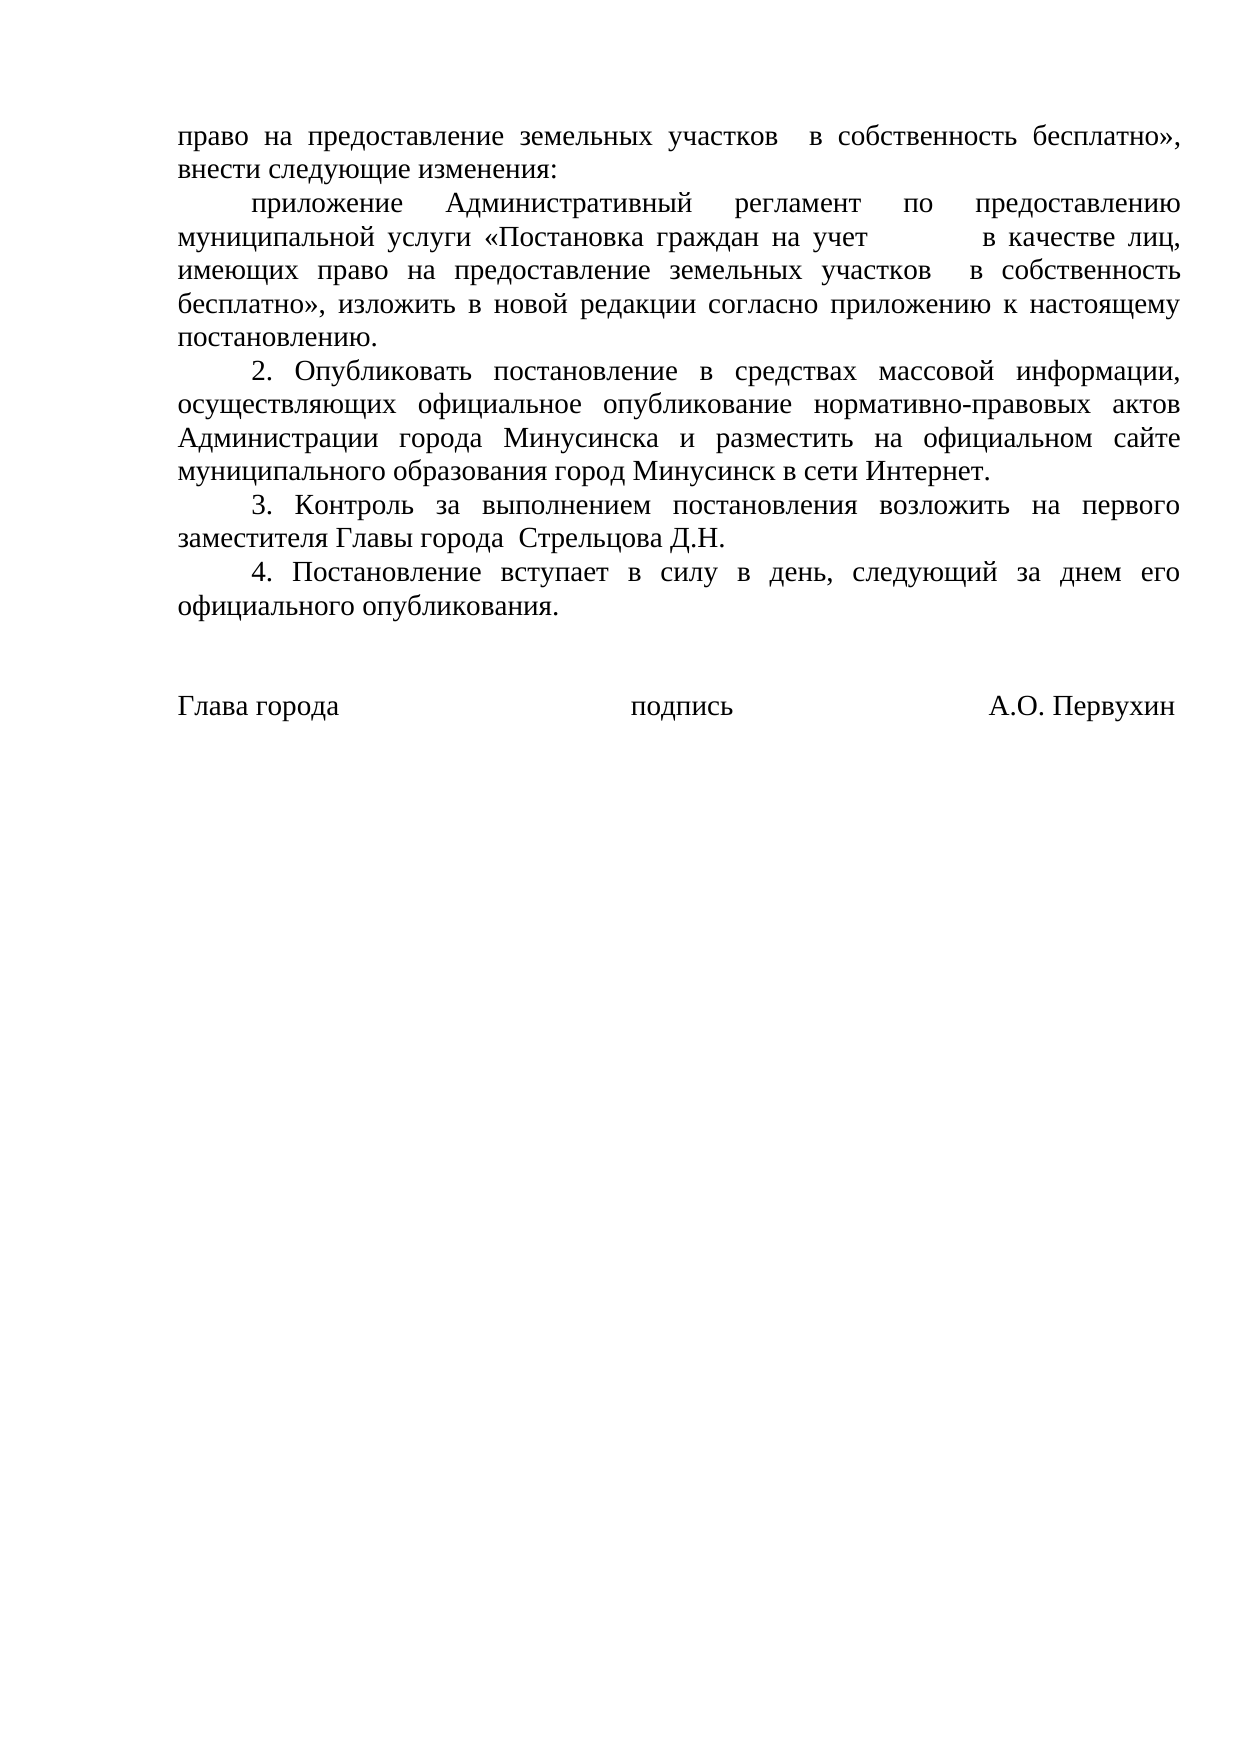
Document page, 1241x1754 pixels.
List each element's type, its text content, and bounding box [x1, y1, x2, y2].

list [177, 118, 1181, 185]
text приложение Административный регламент по предоставлению муниципальной услуги «Постановка граждан на учет в качестве лиц, имеющих право на предоставление земельных участков в собственность бесплатно», изложить в новой редакции согласно приложению к настоящему постановлению. [177, 185, 1181, 353]
text 2. Опубликовать постановление в средствах массовой информации, осуществляющих официальное опубликование нормативно-правовых актов Администрации города Минусинска и разместить на официальном сайте муниципального образования город Минусинск в сети Интернет. [177, 353, 1181, 487]
text 3. Контроль за выполнением постановления возложить на первого заместителя Главы города Стрельцова Д.Н. [177, 487, 1181, 554]
text Глава города подпись А.О. Первухин [177, 688, 1181, 722]
text 4. Постановление вступает в силу в день, следующий за днем его официального опубликования. [177, 554, 1181, 621]
